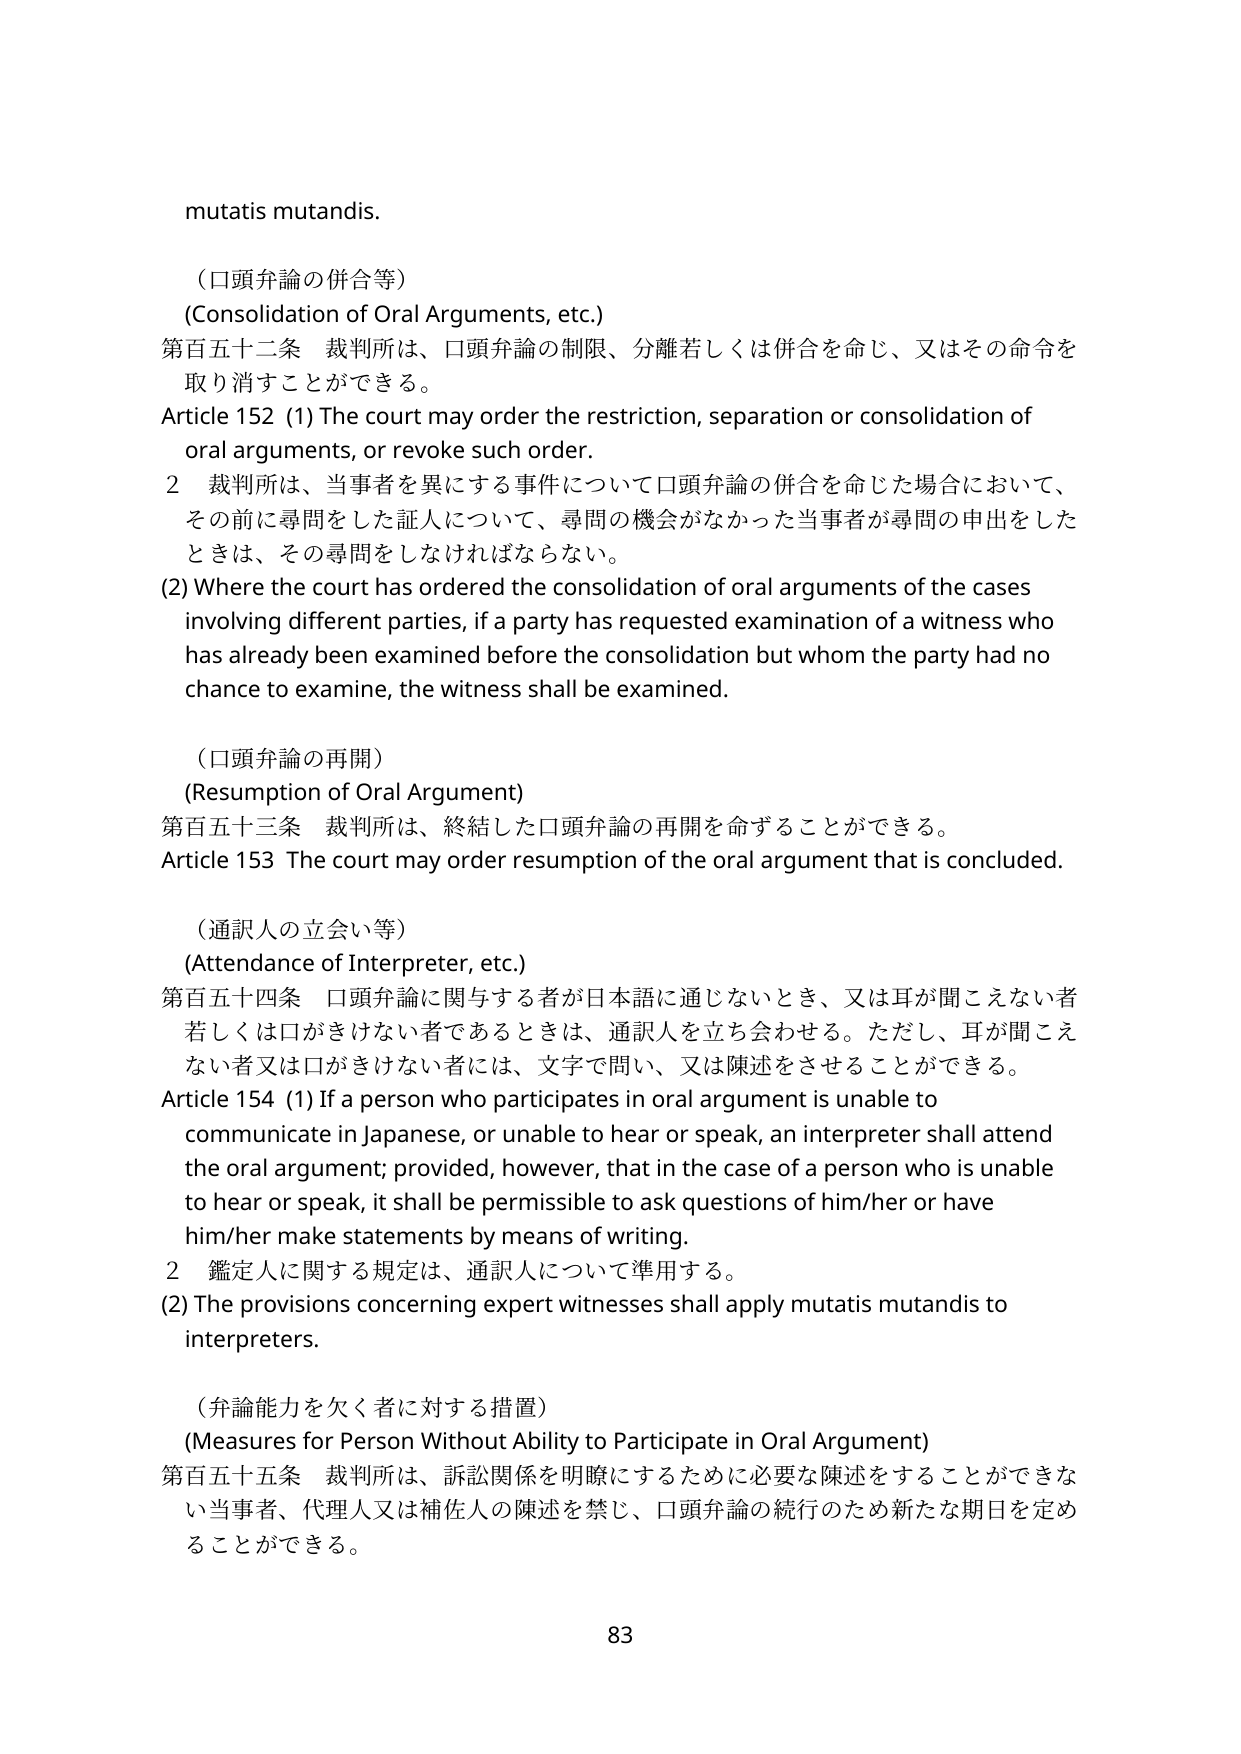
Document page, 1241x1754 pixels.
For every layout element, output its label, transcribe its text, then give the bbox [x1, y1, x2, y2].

text （弁論能力を欠く者に対する措置） [184, 1389, 1079, 1424]
text (Attendance of Interpreter, etc.) [184, 945, 1079, 979]
text ２ 裁判所は、当事者を異にする事件について口頭弁論の併合を命じた場合において、その前に尋問をした証人について、尋問の機会がなかった当事者が尋問の申出をしたときは、その尋問をしなければならない。 [161, 467, 1079, 569]
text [161, 194, 1079, 228]
text (Consolidation of Oral Arguments, etc.) [184, 296, 1079, 330]
text Article 153 The court may order resumption of the oral argument that is concluded. [161, 843, 1079, 877]
text Article 154 (1) If a person who participates in oral argument is unable to communicate in Japanese, or unable to hear or speak, an interpreter shall attend the oral argument; provided, however, that in the case of a person who is unable to hear or speak, it shall be permissible to ask questions of him/her or have him/her make statements by means of writing. [161, 1082, 1079, 1253]
text Article 152 (1) The court may order the restriction, separation or consolidation of oral arguments, or revoke such order. [161, 399, 1079, 467]
text (Resumption of Oral Argument) [184, 774, 1079, 809]
text （口頭弁論の併合等） [184, 262, 1079, 296]
text （通訳人の立会い等） [184, 911, 1079, 945]
text 第百五十三条 裁判所は、終結した口頭弁論の再開を命ずることができる。 [161, 809, 1079, 843]
text 第百五十四条 口頭弁論に関与する者が日本語に通じないとき、又は耳が聞こえない者若しくは口がきけない者であるときは、通訳人を立ち会わせる。ただし、耳が聞こえない者又は口がきけない者には、文字で問い、又は陳述をさせることができる。 [161, 979, 1079, 1082]
text (Measures for Person Without Ability to Participate in Oral Argument) [184, 1424, 1079, 1458]
text (2) Where the court has ordered the consolidation of oral arguments of the cases involving different parties, if a party has requested examination of a witness who has already been examined before the consolidation but whom the party had no chance to examine, the witness shall be examined. [161, 569, 1079, 706]
text 第百五十二条 裁判所は、口頭弁論の制限、分離若しくは併合を命じ、又はその命令を取り消すことができる。 [161, 330, 1079, 399]
text ２ 鑑定人に関する規定は、通訳人について準用する。 [161, 1253, 1079, 1287]
text (2) The provisions concerning expert witnesses shall apply mutatis mutandis to interpreters. [161, 1287, 1079, 1355]
text 第百五十五条 裁判所は、訴訟関係を明瞭にするために必要な陳述をすることができない当事者、代理人又は補佐人の陳述を禁じ、口頭弁論の続行のため新たな期日を定めることができる。 [161, 1458, 1079, 1560]
text （口頭弁論の再開） [184, 740, 1079, 774]
